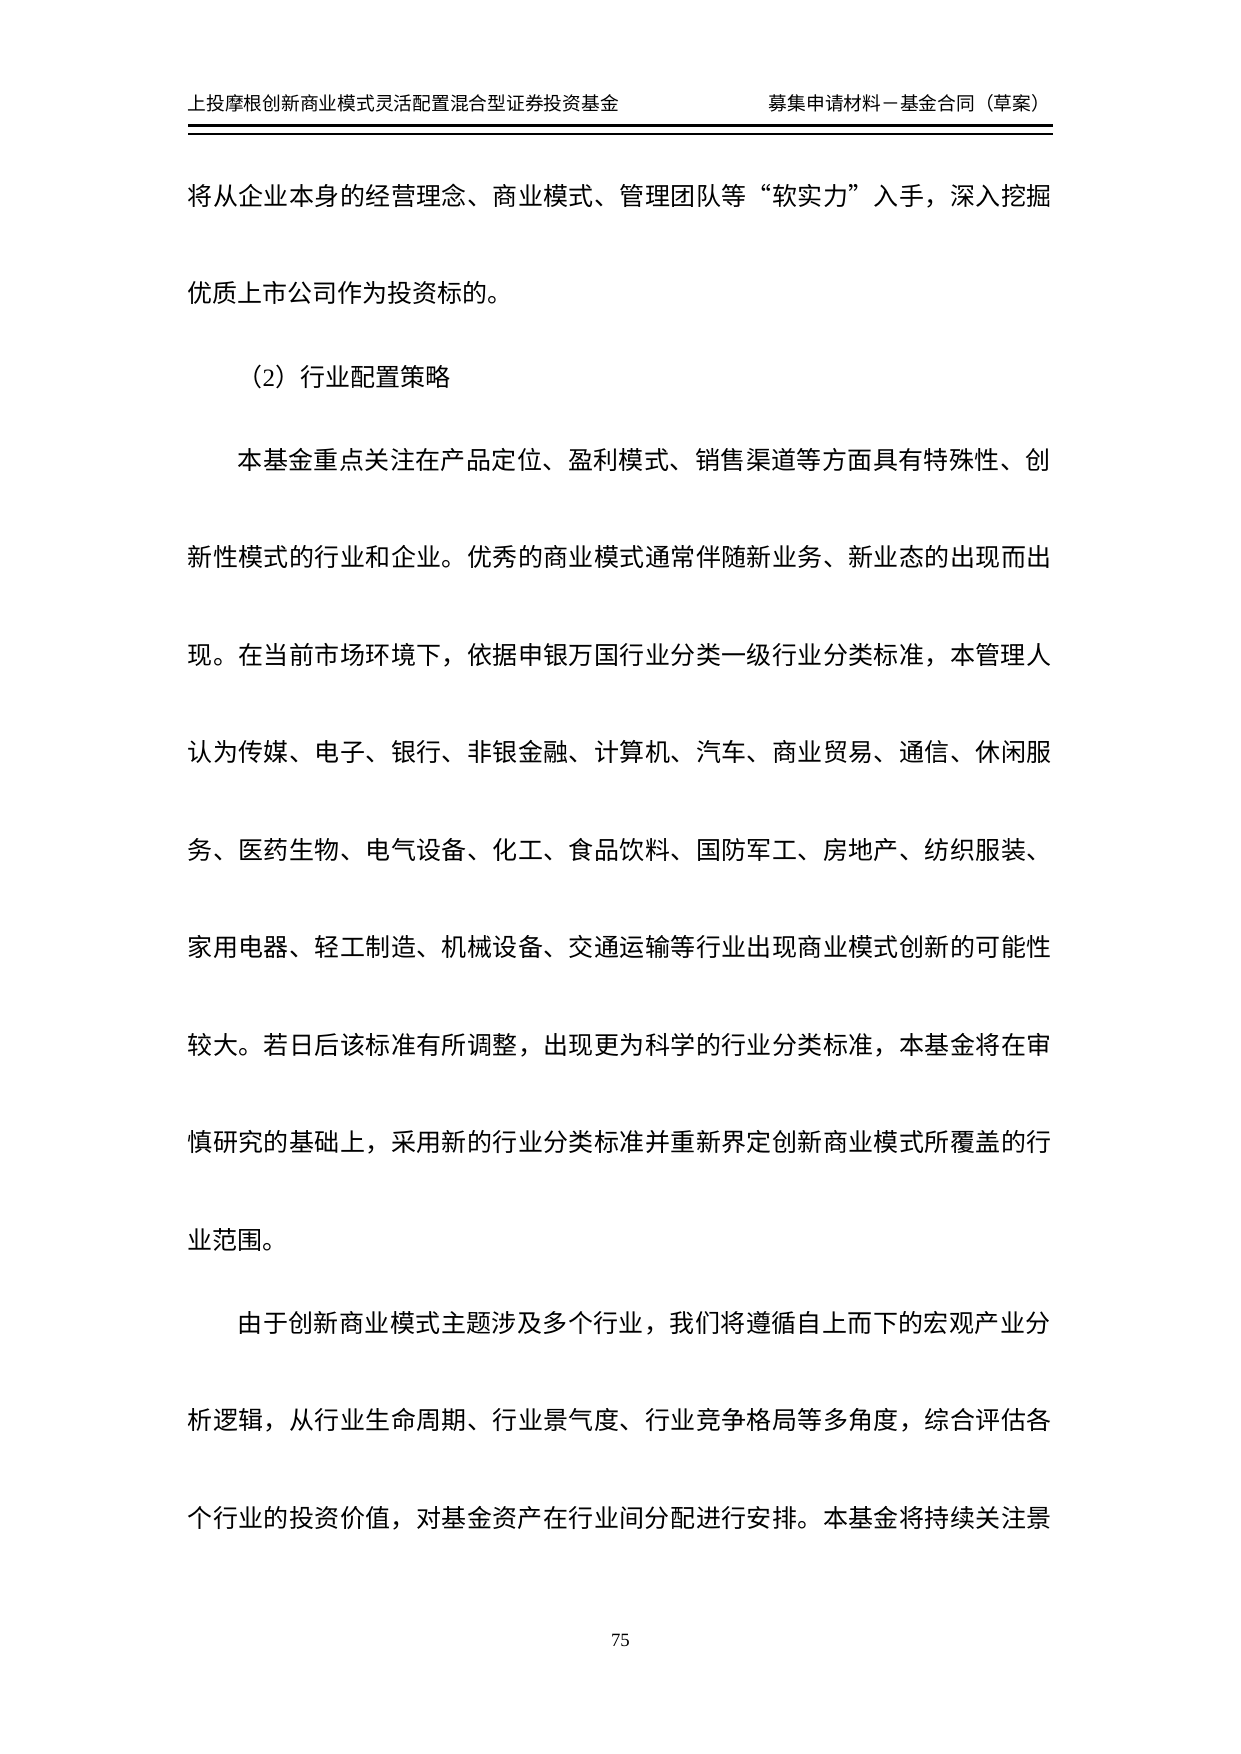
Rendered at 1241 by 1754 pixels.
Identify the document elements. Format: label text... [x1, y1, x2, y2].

text （2）行业配置策略 [187, 343, 1053, 408]
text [187, 162, 1053, 324]
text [187, 1289, 1053, 1549]
text 本基金重点关注在产品定位、盈利模式、销售渠道等方面具有特殊性、创新性模式的行业和企业。优秀的商业模式通常伴随新业务、新业态的出现而出现。在当前市场环境下，依据申银万国行业分类一级行业分类标准，本管理人认为传媒、电子、银行、非银金融、计算机、汽车、商业贸易、通信、休闲服务、医药生物、电气设备、化工、食品饮料、国防军工、房地产、纺织服装、家用电器、轻工制造、机械设备、交通运输等行业出现商业模式创新的可能性较大。若日后该标准有所调整，出现更为科学的行业分类标准，本基金将在审慎研究的基础上，采用新的行业分类标准并重新界定创新商业模式所覆盖的行业范围。 [187, 426, 1053, 1271]
